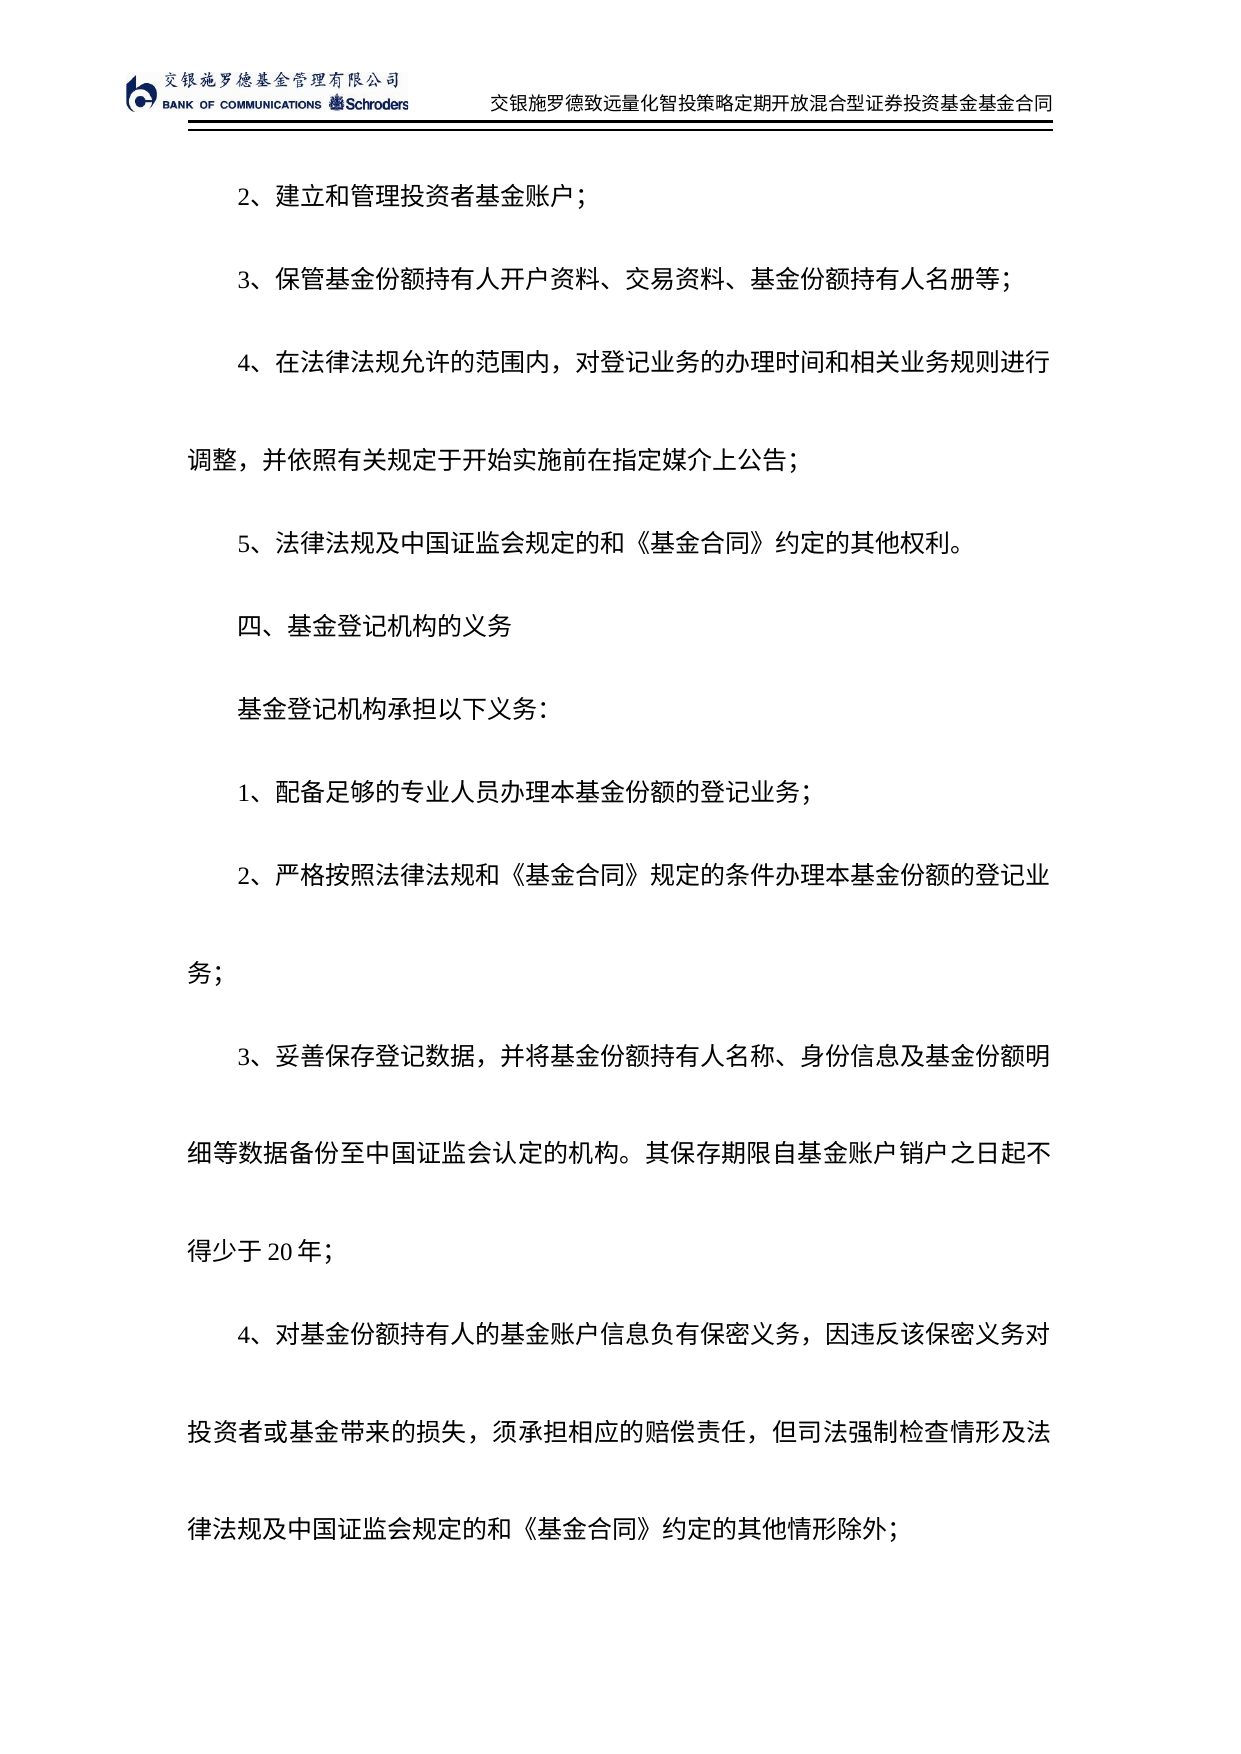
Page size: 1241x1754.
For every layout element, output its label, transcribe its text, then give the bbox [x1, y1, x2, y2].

text 3、妥善保存登记数据，并将基金份额持有人名称、身份信息及基金份额明细等数据备份至中国证监会认定的机构。其保存期限自基金账户销户之日起不得少于20年； [187, 1022, 1053, 1282]
text 2、严格按照法律法规和《基金合同》规定的条件办理本基金份额的登记业务； [187, 841, 1053, 1004]
text 2、建立和管理投资者基金账户； [187, 162, 1053, 227]
text 4、在法律法规允许的范围内，对登记业务的办理时间和相关业务规则进行调整，并依照有关规定于开始实施前在指定媒介上公告； [187, 328, 1053, 491]
picture [126, 72, 409, 112]
text 5、法律法规及中国证监会规定的和《基金合同》约定的其他权利。 [187, 509, 1053, 574]
text 4、对基金份额持有人的基金账户信息负有保密义务，因违反该保密义务对投资者或基金带来的损失，须承担相应的赔偿责任，但司法强制检查情形及法律法规及中国证监会规定的和《基金合同》约定的其他情形除外； [187, 1300, 1053, 1560]
text 基金登记机构承担以下义务： [187, 675, 1053, 740]
text 1、配备足够的专业人员办理本基金份额的登记业务； [187, 758, 1053, 823]
text 3、保管基金份额持有人开户资料、交易资料、基金份额持有人名册等； [187, 245, 1053, 310]
text 四、基金登记机构的义务 [187, 592, 1053, 657]
